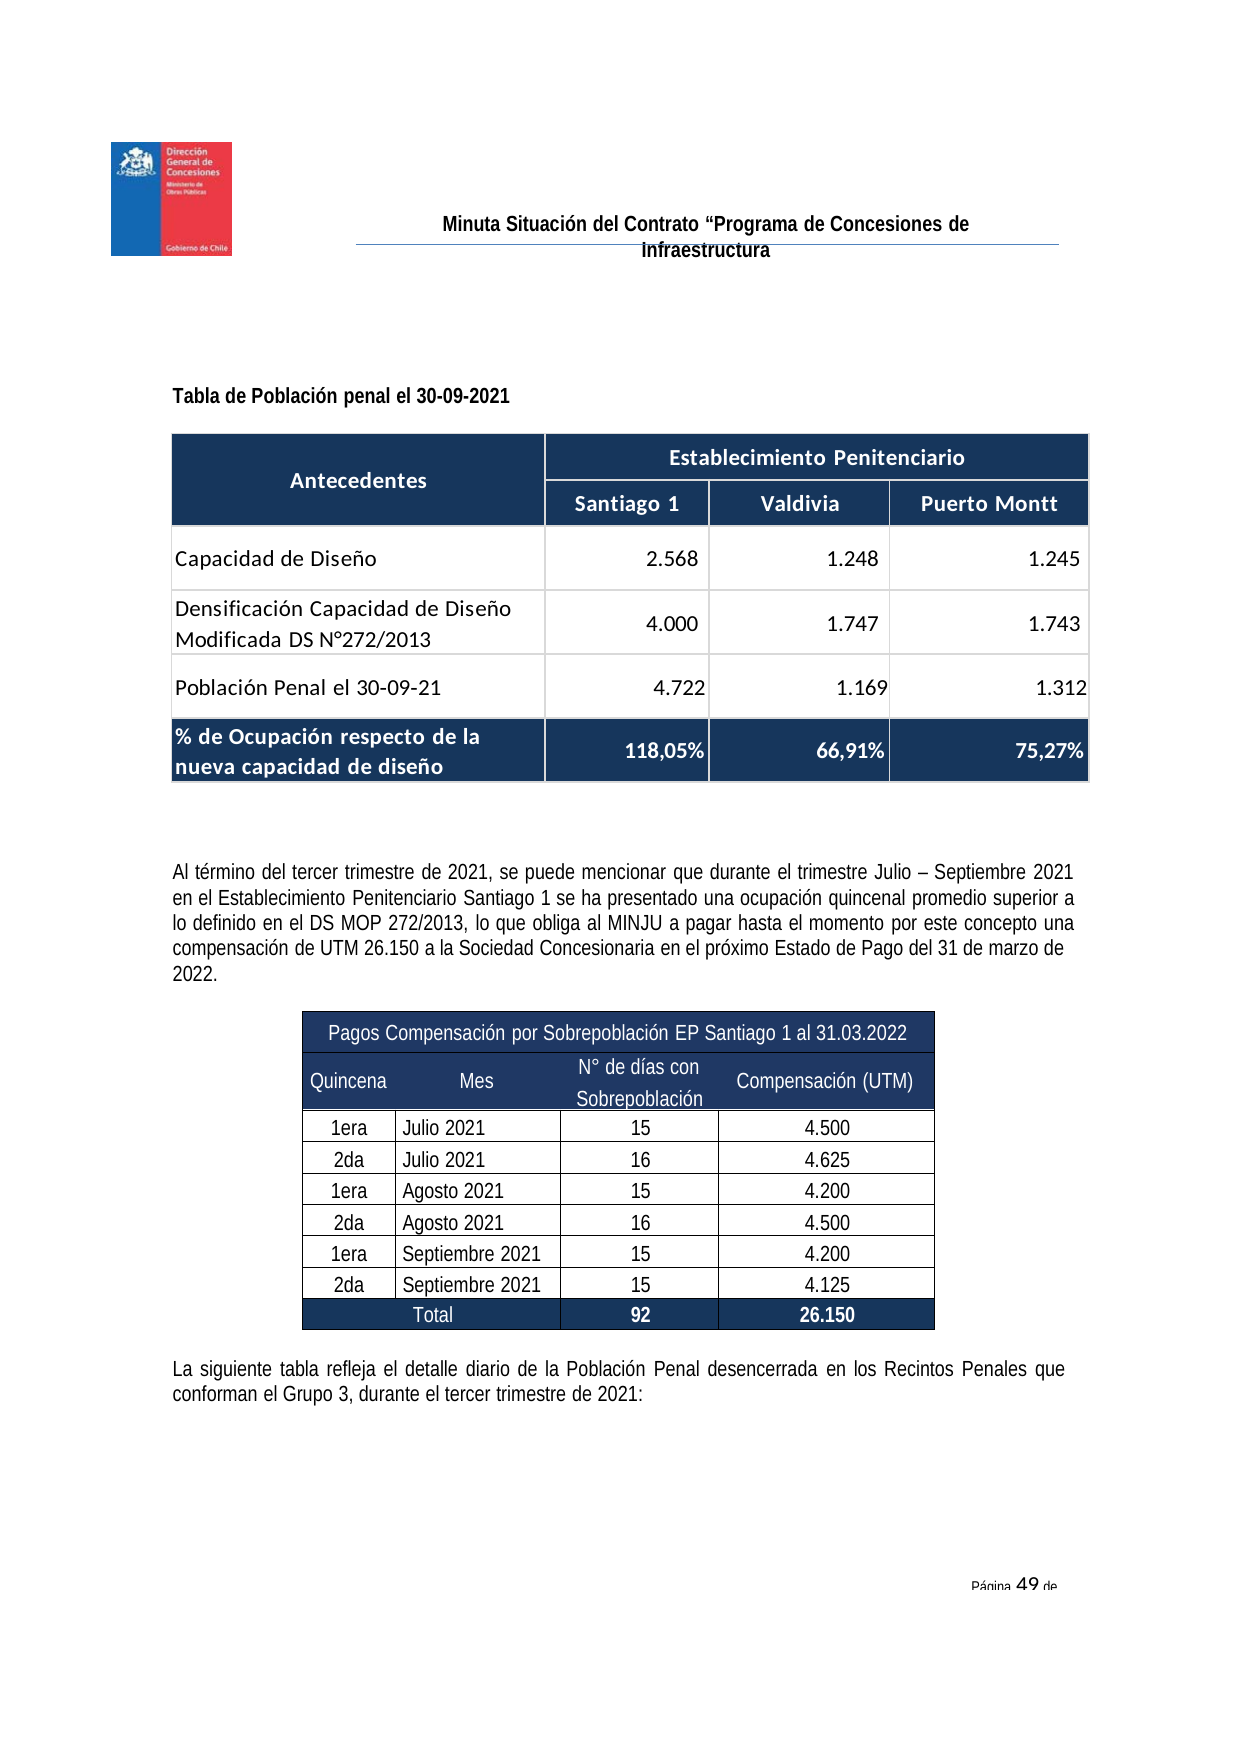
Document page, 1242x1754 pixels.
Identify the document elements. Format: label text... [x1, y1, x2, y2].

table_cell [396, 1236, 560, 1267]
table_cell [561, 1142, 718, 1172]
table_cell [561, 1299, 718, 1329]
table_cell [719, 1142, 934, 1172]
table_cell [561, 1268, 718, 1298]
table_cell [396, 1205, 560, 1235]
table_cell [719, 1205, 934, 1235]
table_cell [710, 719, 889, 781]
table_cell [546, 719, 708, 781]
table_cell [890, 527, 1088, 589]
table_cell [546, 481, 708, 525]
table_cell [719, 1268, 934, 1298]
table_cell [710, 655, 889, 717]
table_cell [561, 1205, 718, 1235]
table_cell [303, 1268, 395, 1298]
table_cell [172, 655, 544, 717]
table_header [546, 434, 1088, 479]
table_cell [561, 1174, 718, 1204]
text Al término del tercer trimestre de 2021, se puede mencionar que durante el trimestre Julio – Septiembre 2021 en el Establecimiento Penitenciario Santiago 1 se ha presentado una ocupación quincenal promedio superior a lo definido en el DS MOP 272/2013, lo que obliga al MINJU a pagar hasta el momento por este concepto una compensación de UTM 26.150 a la Sociedad Concesionaria en el próximo Estado de Pago del 31 de marzo de [172, 859, 1075, 960]
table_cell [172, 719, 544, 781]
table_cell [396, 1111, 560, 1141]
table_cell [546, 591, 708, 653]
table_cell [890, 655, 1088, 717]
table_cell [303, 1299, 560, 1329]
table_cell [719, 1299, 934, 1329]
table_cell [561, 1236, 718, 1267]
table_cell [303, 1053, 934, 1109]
text 2022. [172, 961, 225, 985]
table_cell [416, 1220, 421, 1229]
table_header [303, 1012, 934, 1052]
text La siguiente tabla refleja el detalle diario de la Población Penal desencerrada en los Recintos Penales que conforman el Grupo 3, durante el tercer trimestre de 2021: [172, 1356, 1075, 1406]
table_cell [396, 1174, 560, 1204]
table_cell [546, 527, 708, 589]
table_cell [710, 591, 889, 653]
text Tabla de Población penal el 30-09-2021 [172, 382, 518, 408]
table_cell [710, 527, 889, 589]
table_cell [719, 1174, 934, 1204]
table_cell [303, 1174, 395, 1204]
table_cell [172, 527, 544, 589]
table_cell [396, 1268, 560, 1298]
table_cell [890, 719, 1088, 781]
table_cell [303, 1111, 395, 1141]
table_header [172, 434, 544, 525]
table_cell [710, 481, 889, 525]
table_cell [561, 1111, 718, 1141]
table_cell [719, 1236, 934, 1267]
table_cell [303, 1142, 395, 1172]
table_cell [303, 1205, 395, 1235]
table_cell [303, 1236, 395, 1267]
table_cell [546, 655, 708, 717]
picture [111, 142, 232, 256]
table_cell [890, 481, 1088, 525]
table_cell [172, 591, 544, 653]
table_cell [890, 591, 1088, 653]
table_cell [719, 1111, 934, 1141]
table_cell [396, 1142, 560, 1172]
